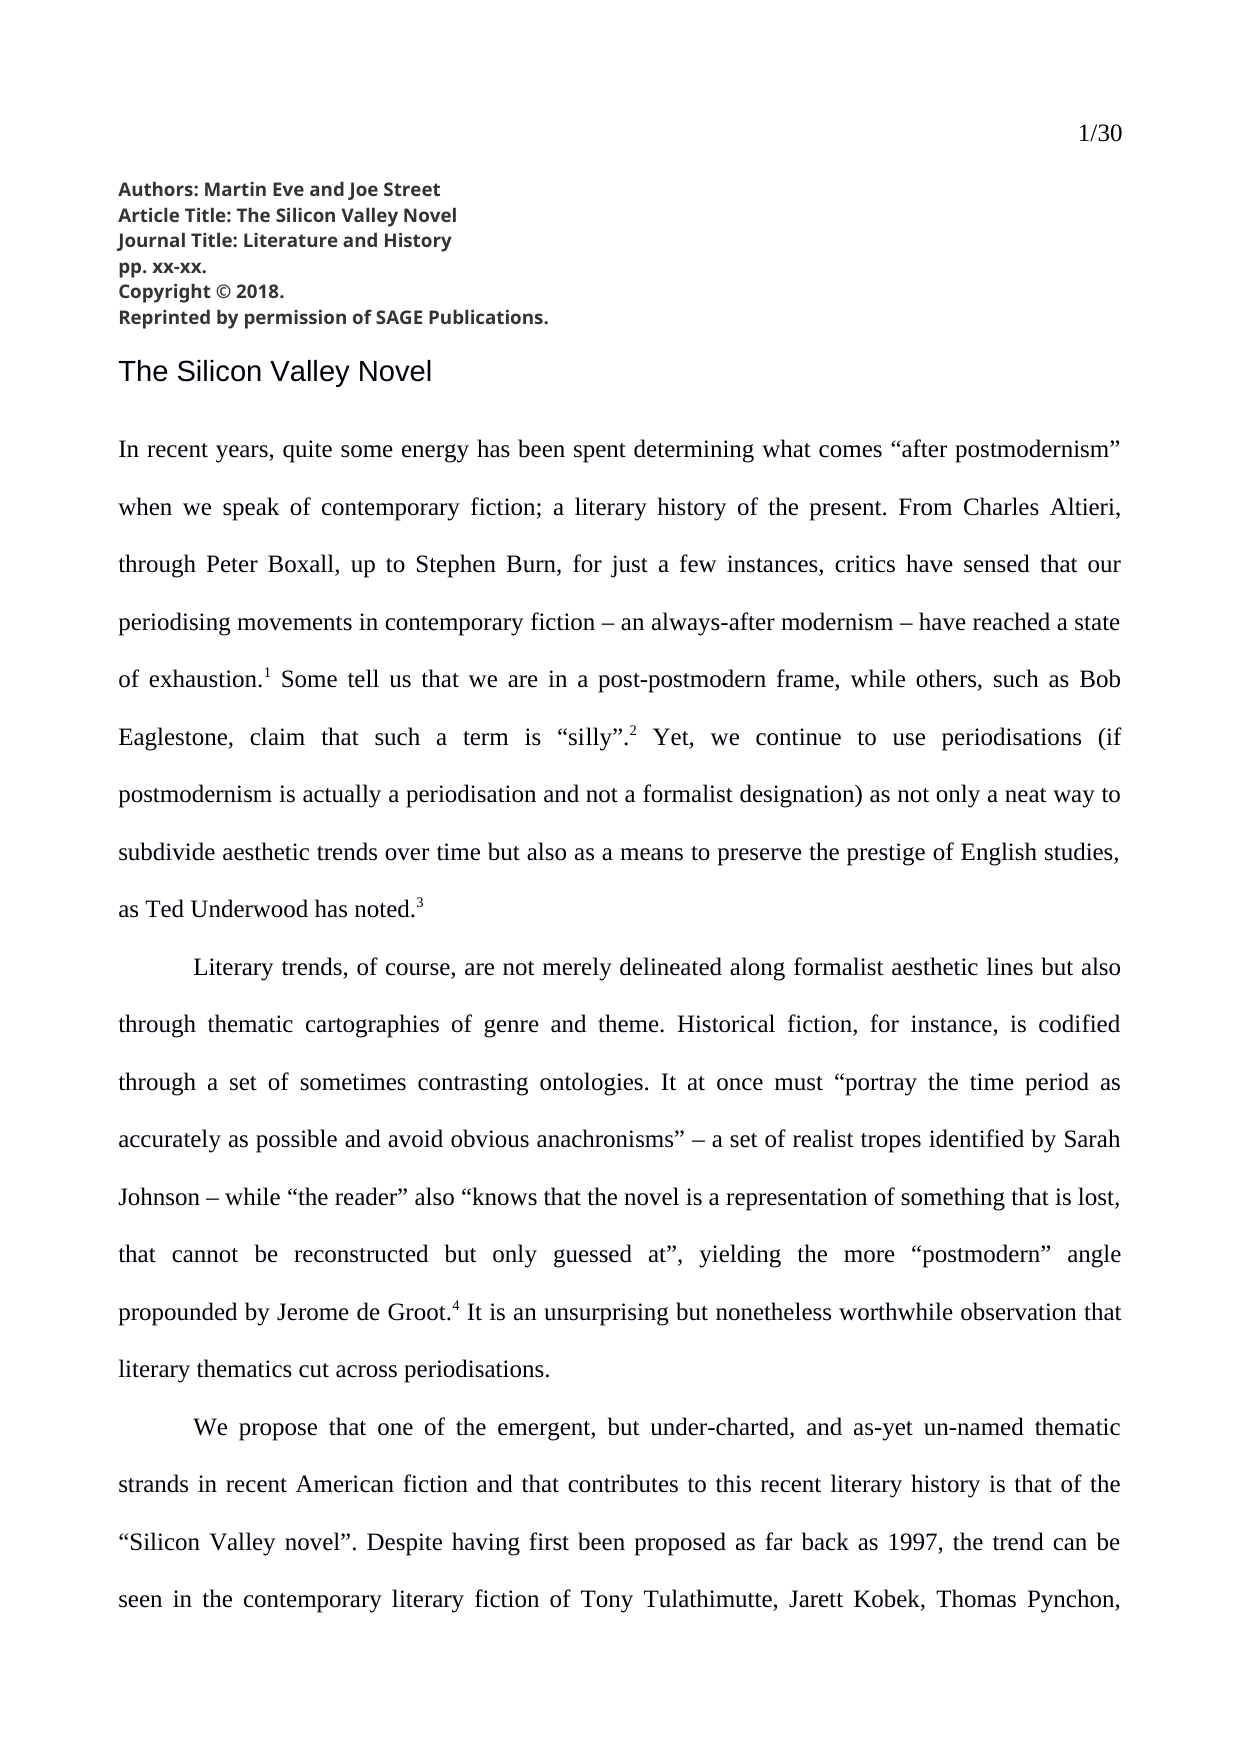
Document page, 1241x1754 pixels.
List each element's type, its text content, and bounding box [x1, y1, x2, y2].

text Journal Title: Literature and History [118, 227, 1122, 253]
text Copyright © 2018. [118, 278, 1122, 304]
text Authors: Martin Eve and Joe Street [118, 176, 1122, 202]
text Literary trends, of course, are not merely delineated along formalist aesthetic lines but also through thematic cartographies of genre and theme. Historical fiction, for instance, is codified through a set of sometimes contrasting ontologies. It at once must “portray the time period as accurately as possible and avoid obvious anachronisms” – a set of realist tropes identified by Sarah Johnson – while “the reader” also “knows that the novel is a representation of something that is lost, that cannot be reconstructed but only guessed at”, yielding the more “postmodern” angle propounded by Jerome de Groot. It is an unsurprising but nonetheless worthwhile observation that literary thematics cut across periodisations. [118, 952, 1122, 1383]
subtitle The Silicon Valley Novel [118, 354, 1122, 388]
text In recent years, quite some energy has been spent determining what comes “after postmodernism” when we speak of contemporary fiction; a literary history of the present. From Charles Altieri, through Peter Boxall, up to Stephen Burn, for just a few instances, critics have sensed that our periodising movements in contemporary fiction – an always-after modernism – have reached a state of exhaustion. Some tell us that we are in a post-postmodern frame, while others, such as Bob Eaglestone, claim that such a term is “silly”. Yet, we continue to use periodisations (if postmodernism is actually a periodisation and not a formalist designation) as not only a neat way to subdivide aesthetic trends over time but also as a means to preserve the prestige of English studies, as Ted Underwood has noted. [118, 434, 1122, 923]
text Reprinted by permission of SAGE Publications. [118, 304, 1122, 329]
text pp. xx-xx. [118, 253, 1122, 278]
text Article Title: The Silicon Valley Novel [118, 202, 1122, 227]
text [118, 1412, 1122, 1613]
